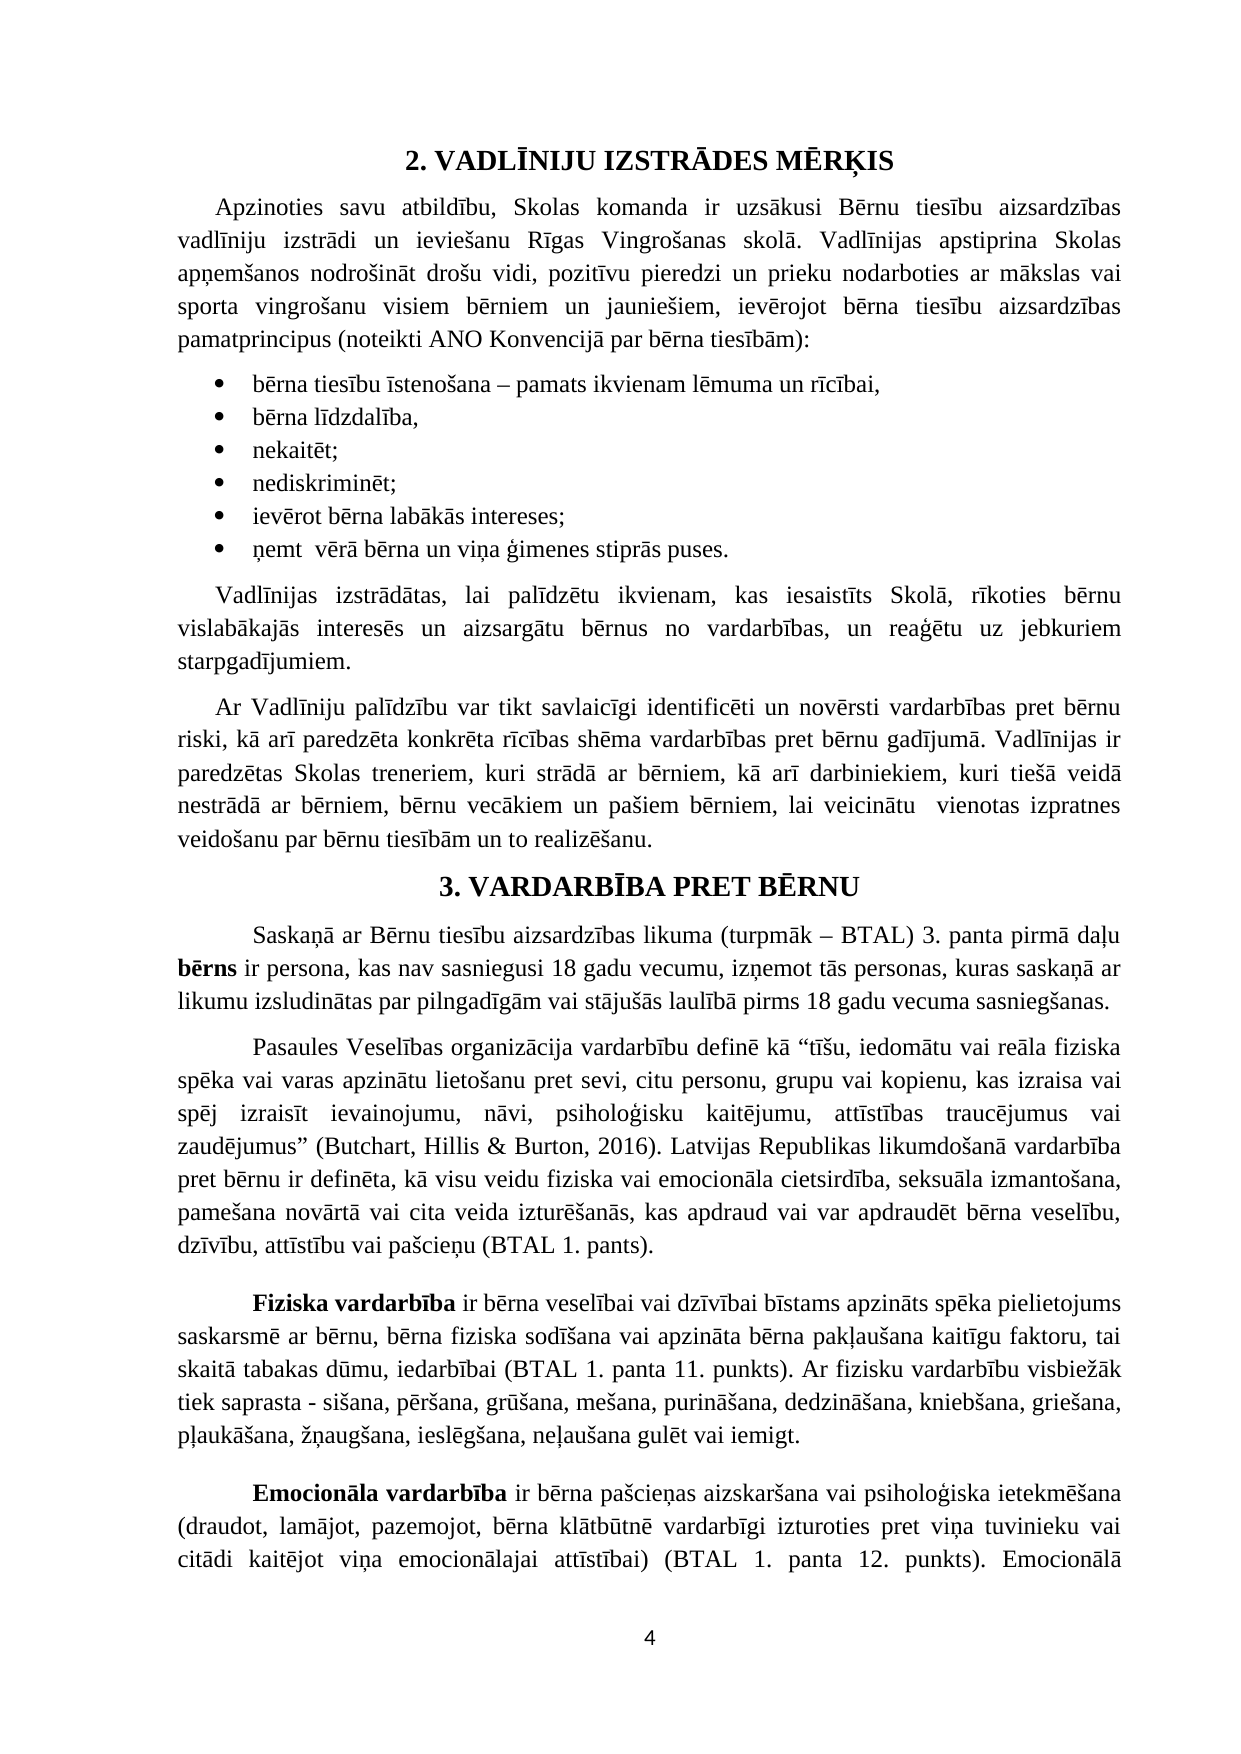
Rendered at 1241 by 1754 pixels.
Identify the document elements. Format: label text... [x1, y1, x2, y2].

text Pasaules Veselības organizācija vardarbību definē kā “tīšu, iedomātu vai reāla fiziska spēka vai varas apzinātu lietošanu pret sevi, citu personu, grupu vai kopienu, kas izraisa vai spēj izraisīt ievainojumu, nāvi, psiholoģisku kaitējumu, attīstības traucējumus vai zaudējumus” (Butchart, Hillis & Burton, 2016). Latvijas Republikas likumdošanā vardarbība pret bērnu ir definēta, kā visu veidu fiziska vai emocionāla cietsirdība, seksuāla izmantošana, pamešana novārtā vai cita veida izturēšanās, kas apdraud vai var apdraudēt bērna veselību, dzīvību, attīstību vai pašcieņu (BTAL 1. pants). [177, 1032, 1122, 1259]
subtitle 2. VADLĪNIJU IZSTRĀDES MĒRĶIS [177, 143, 1122, 177]
list ievērot bērna labākās intereses; [215, 501, 1122, 530]
list bērna līdzdalība, [215, 402, 1122, 431]
list nediskriminēt; [215, 468, 1122, 497]
text Saskaņā ar Bērnu tiesību aizsardzības likuma (turpmāk – BTAL) 3. panta pirmā daļu bērns ir persona, kas nav sasniegusi 18 gadu vecumu, izņemot tās personas, kuras saskaņā ar likumu izsludinātas par pilngadīgām vai stājušās laulībā pirms 18 gadu vecuma sasniegšanas. [177, 920, 1122, 1015]
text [177, 1478, 1122, 1573]
list nekaitēt; [215, 435, 1122, 464]
list ņemt vērā bērna un viņa ģimenes stiprās puses. [215, 534, 1122, 563]
subtitle 3. VARDARBĪBA PRET BĒRNU [177, 869, 1122, 903]
text Ar Vadlīniju palīdzību var tikt savlaicīgi identificēti un novērsti vardarbības pret bērnu riski, kā arī paredzēta konkrēta rīcības shēma vardarbības pret bērnu gadījumā. Vadlīnijas ir paredzētas Skolas treneriem, kuri strādā ar bērniem, kā arī darbiniekiem, kuri tiešā veidā nestrādā ar bērniem, bērnu vecākiem un pašiem bērniem, lai veicinātu vienotas izpratnes veidošanu par bērnu tiesībām un to realizēšanu. [177, 692, 1122, 852]
text Fiziska vardarbība ir bērna veselībai vai dzīvībai bīstams apzināts spēka pielietojums saskarsmē ar bērnu, bērna fiziska sodīšana vai apzināta bērna pakļaušana kaitīgu faktoru, tai skaitā tabakas dūmu, iedarbībai (BTAL 1. panta 11. punkts). Ar fizisku vardarbību visbiežāk tiek saprasta - sišana, pēršana, grūšana, mešana, purināšana, dedzināšana, kniebšana, griešana, pļaukāšana, žņaugšana, ieslēgšana, neļaušana gulēt vai iemigt. [177, 1288, 1122, 1449]
text Apzinoties savu atbildību, Skolas komanda ir uzsākusi Bērnu tiesību aizsardzības vadlīniju izstrādi un ieviešanu Rīgas Vingrošanas skolā. Vadlīnijas apstiprina Skolas apņemšanos nodrošināt drošu vidi, pozitīvu pieredzi un prieku nodarboties ar mākslas vai sporta vingrošanu visiem bērniem un jauniešiem, ievērojot bērna tiesību aizsardzības pamatprincipus (noteikti ANO Konvencijā par bērna tiesībām): [177, 192, 1122, 353]
text Vadlīnijas izstrādātas, lai palīdzētu ikvienam, kas iesaistīts Skolā, rīkoties bērnu vislabākajās interesēs un aizsargātu bērnus no vardarbības, un reaģētu uz jebkuriem starpgadījumiem. [177, 580, 1122, 675]
list bērna tiesību īstenošana – pamats ikvienam lēmuma un rīcībai, [215, 369, 1122, 398]
